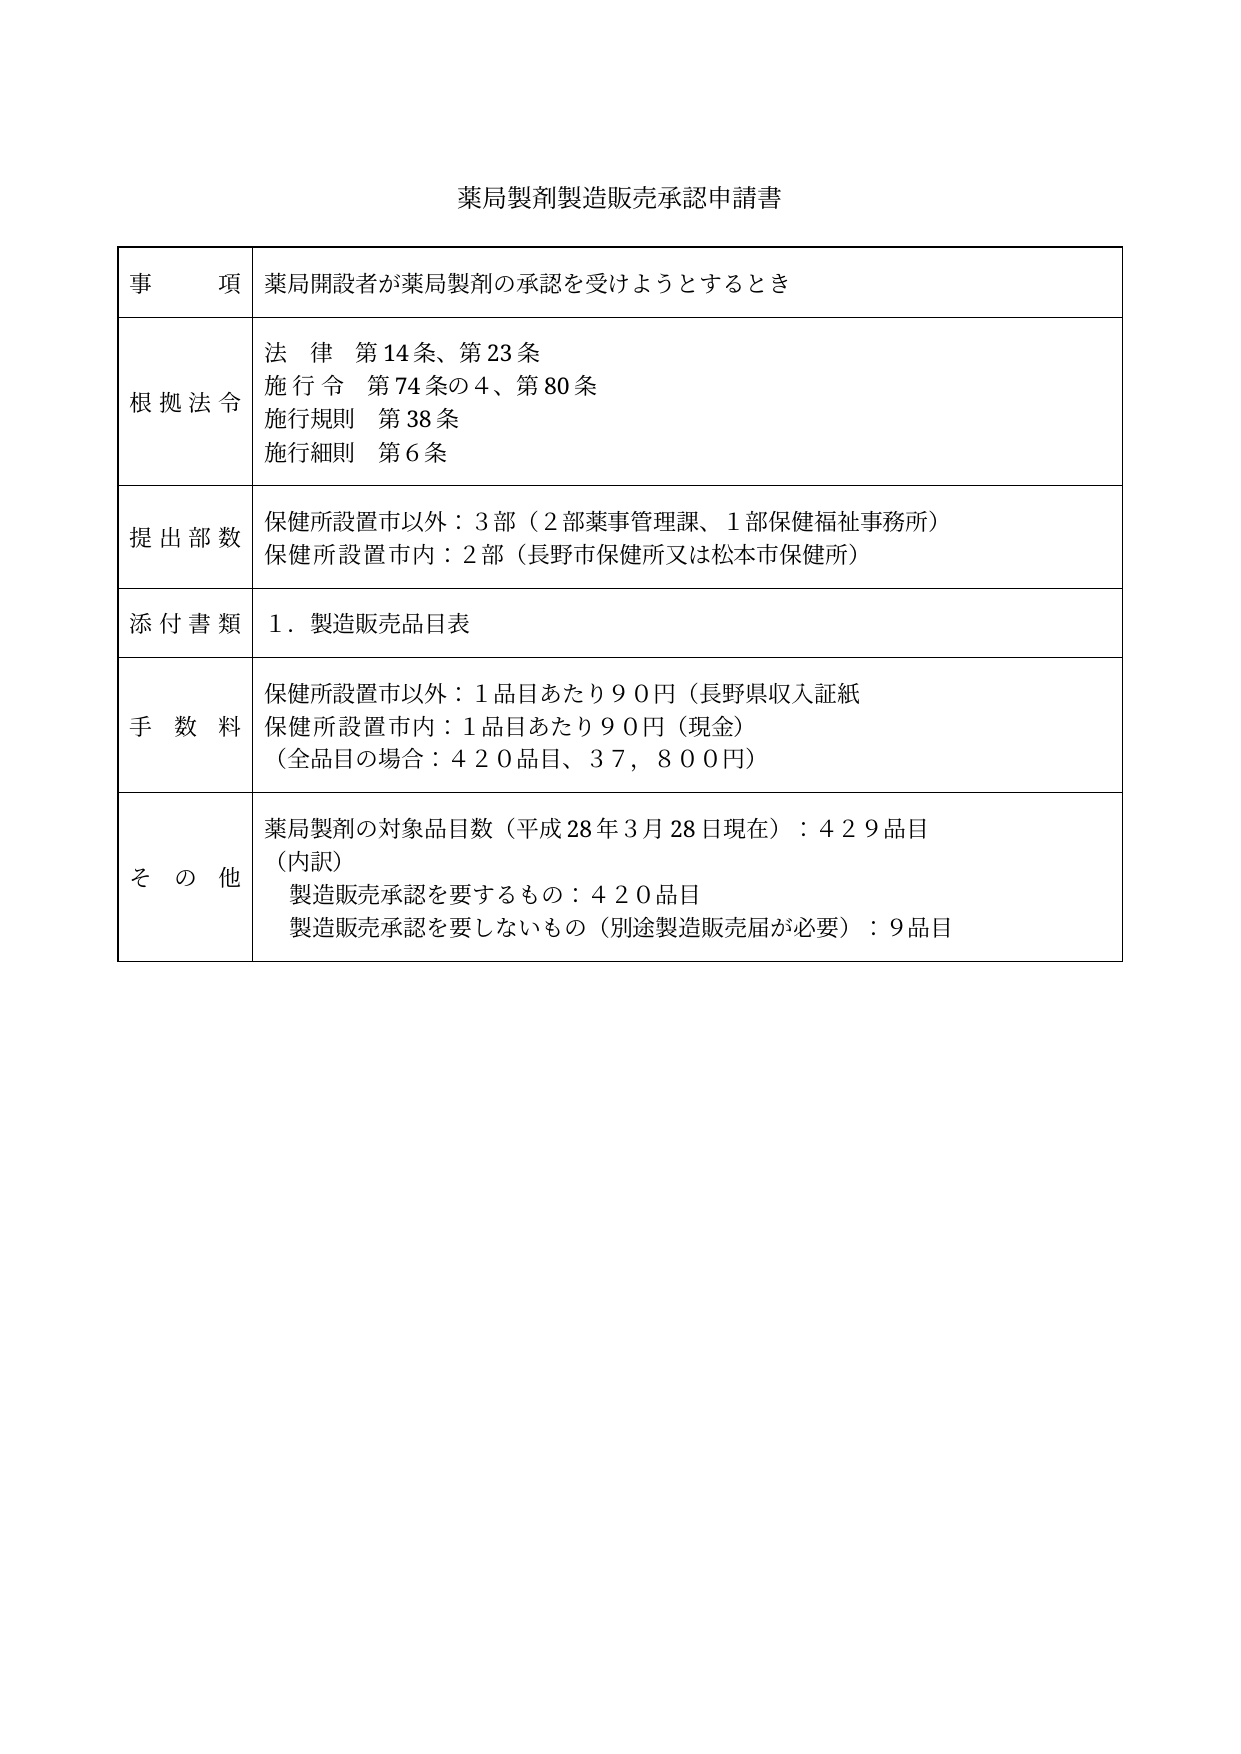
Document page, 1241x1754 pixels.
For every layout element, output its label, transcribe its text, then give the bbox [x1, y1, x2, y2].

table_cell 薬局製剤の対象品目数（平成28年３月28日現在）：４２９品目 （内訳） 製造販売承認を要するもの：４２０品目 製造販売承認を要しないもの（別途製造販売届が必要）：９品目 [253, 793, 1122, 961]
table_cell １．製造販売品目表 [253, 589, 1122, 657]
table_header 薬局開設者が薬局製剤の承認を受けようとするとき [253, 248, 1122, 317]
table_cell 根拠法令 [119, 318, 252, 485]
table_cell 提出部数 [119, 486, 252, 588]
table_cell 保健所設置市以外：１品目あたり９０円（長野県収入証紙 保健所設置市内：１品目あたり９０円（現金） （全品目の場合：４２０品目、３７，８００円） [253, 658, 1122, 792]
table_cell その他 [119, 793, 252, 961]
table_cell 手数料 [119, 658, 252, 792]
table_header 事項 [119, 248, 252, 317]
table_cell 添付書類 [119, 589, 252, 657]
table_cell 保健所設置市以外：３部（２部薬事管理課、１部保健福祉事務所） 保健所設置市内：２部（長野市保健所又は松本市保健所） [253, 486, 1122, 588]
text 薬局製剤製造販売承認申請書 [118, 179, 1122, 215]
table_cell 法律 第14条、第23条 施行令 第74条の４、第80条 施行規則 第38条 施行細則 第６条 [253, 318, 1122, 485]
